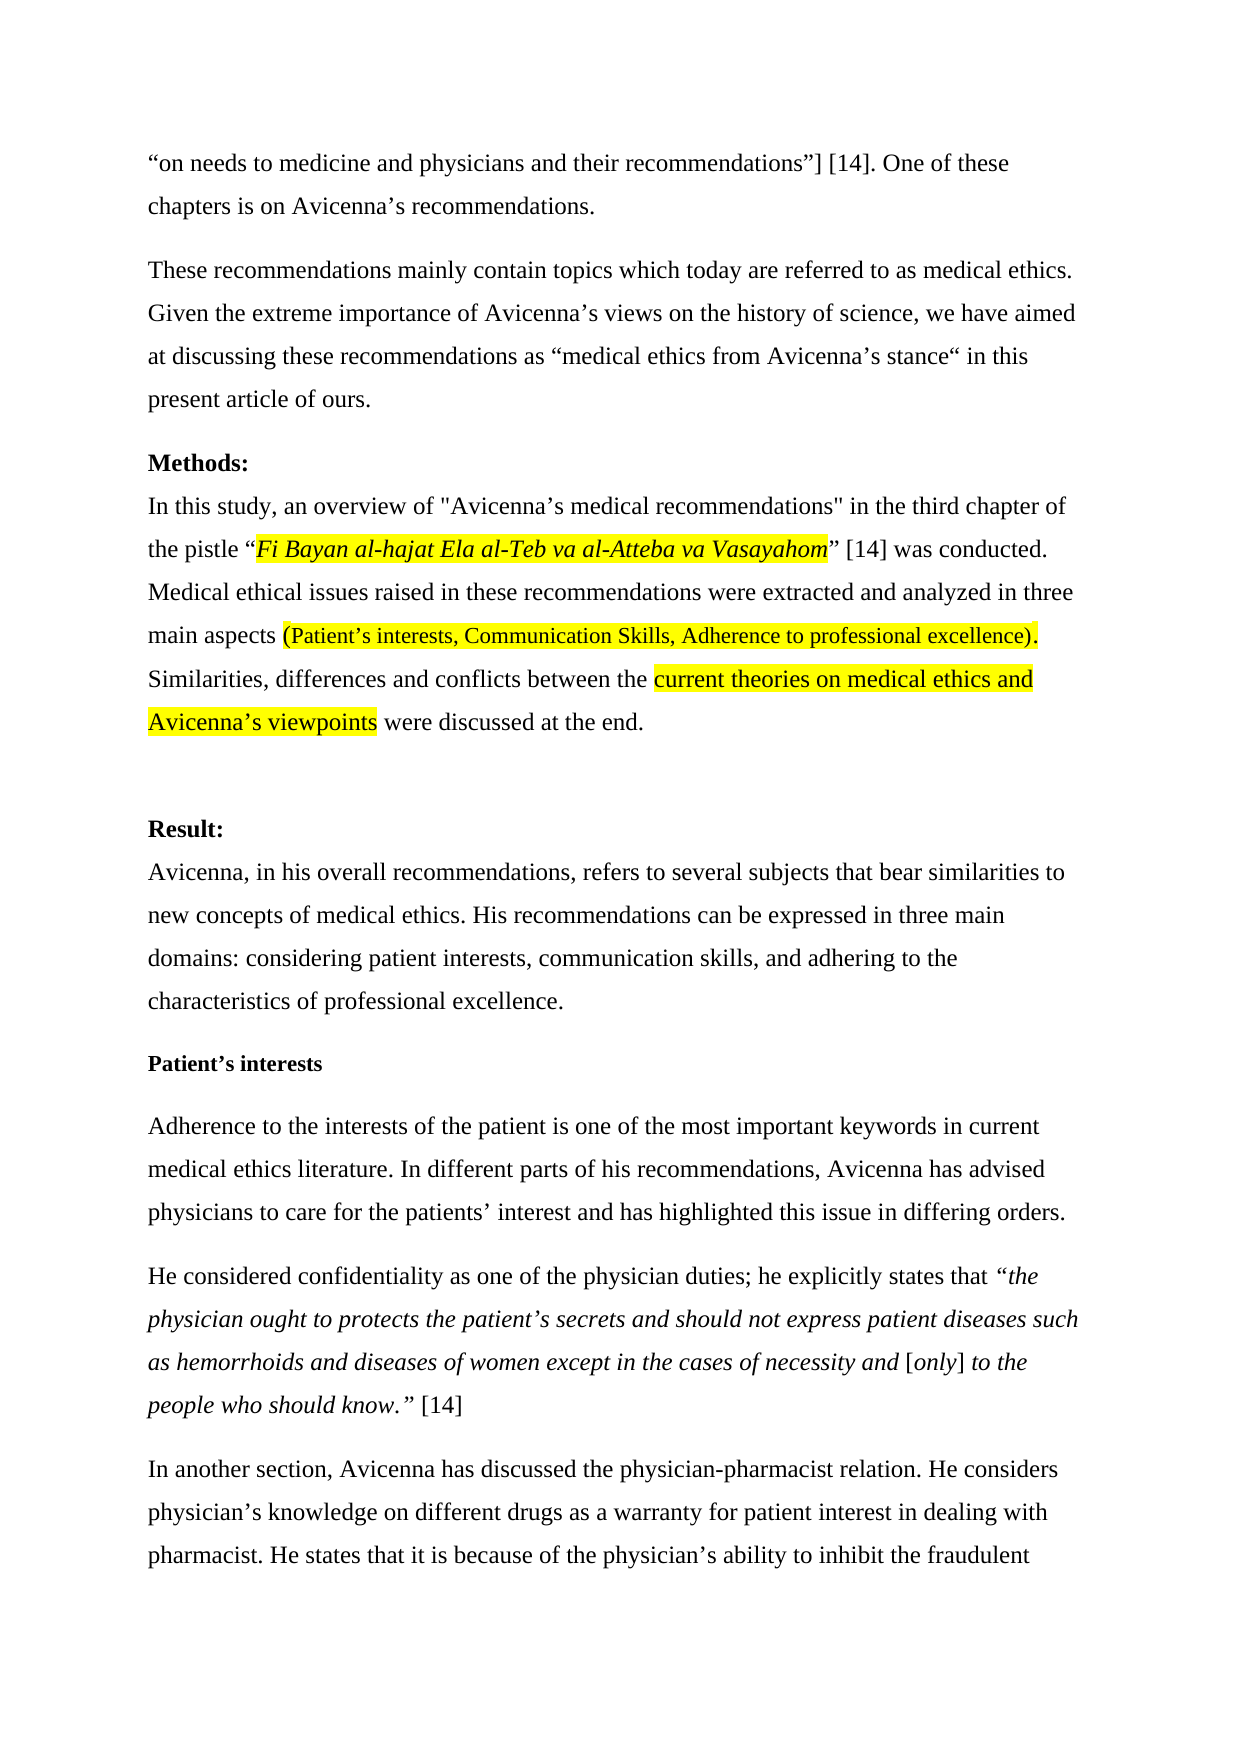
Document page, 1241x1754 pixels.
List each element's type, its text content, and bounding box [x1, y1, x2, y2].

text Adherence to the interests of the patient is one of the most important keywords in current medical ethics literature. In different parts of his recommendations, Avicenna has advised physicians to care for the patients’ interest and has highlighted this issue in differing orders. [148, 1111, 1092, 1226]
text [148, 148, 1092, 219]
text These recommendations mainly contain topics which today are referred to as medical ethics. Given the extreme importance of Avicenna’s views on the history of science, we have aimed at discussing these recommendations as “medical ethics from Avicenna’s stance“ in this present article of ours. [148, 255, 1092, 413]
text He considered confidentiality as one of the physician duties; he explicitly states that “the physician ought to protects the patient’s secrets and should not express patient diseases such as hemorrhoids and diseases of women except in the cases of necessity and [only] to the people who should know.” [14] [148, 1261, 1092, 1419]
text Patient’s interests [148, 1050, 1092, 1077]
text Result: Avicenna, in his overall recommendations, refers to several subjects that bear similarities to new concepts of medical ethics. His recommendations can be expressed in three main domains: considering patient interests, communication skills, and adhering to the characteristics of professional excellence. [148, 771, 1092, 1015]
text Methods: In this study, an overview of "Avicenna’s medical recommendations" in the third chapter of the pistle “Fi Bayan al-hajat Ela al-Teb va al-Atteba va Vasayahom” [14] was conducted. Medical ethical issues raised in these recommendations were extracted and analyzed in three main aspects (Patient’s interests, Communication Skills, Adherence to professional excellence). Similarities, differences and conflicts between the current theories on medical ethics and Avicenna’s viewpoints were discussed at the end. [148, 448, 1092, 736]
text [148, 1454, 1092, 1569]
